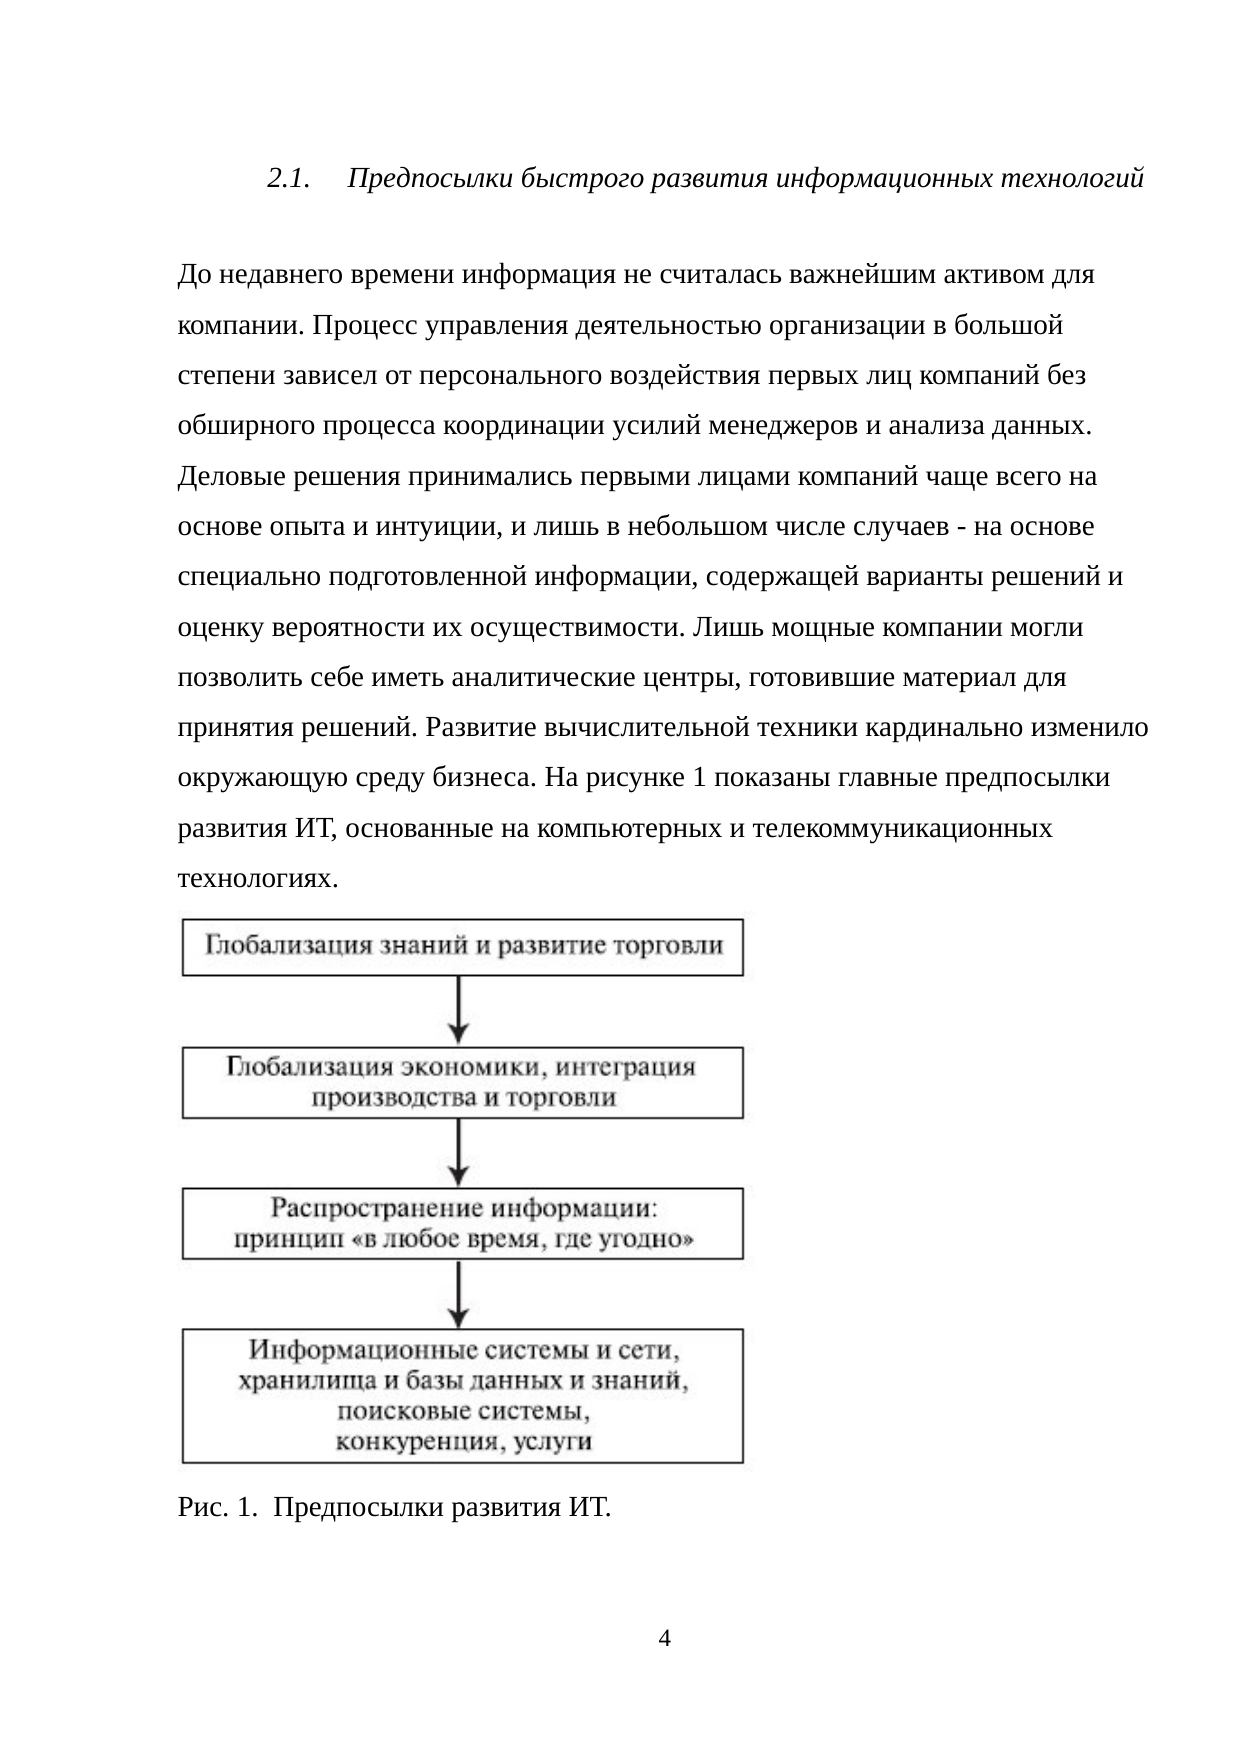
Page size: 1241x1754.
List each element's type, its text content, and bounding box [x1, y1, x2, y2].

picture [177, 910, 757, 1475]
list До недавнего времени информация не считалась важнейшим активом для компании. Процесс управления деятельностью организации в большой степени зависел от персонального воздействия первых лиц компаний без обширного процесса координации усилий менеджеров и анализа данных. Деловые решения принимались первыми лицами компаний чаще всего на основе опыта и интуиции, и лишь в небольшом числе случаев - на основе специально подготовленной информации, содержащей варианты решений и оценку вероятности их осуществимости. Лишь мощные компании могли позволить себе иметь аналитические центры, готовившие материал для принятия решений. Развитие вычислительной техники кардинально изменило окружающую среду бизнеса. На рисунке 1 показаны главные предпосылки развития ИТ, основанные на компьютерных и телекоммуникационных технологиях. [177, 211, 1152, 894]
text Рис. 1. Предпосылки развития ИТ. [177, 1489, 1152, 1523]
list 2.1. Предпосылки быстрого развития информационных технологий [260, 161, 1152, 194]
